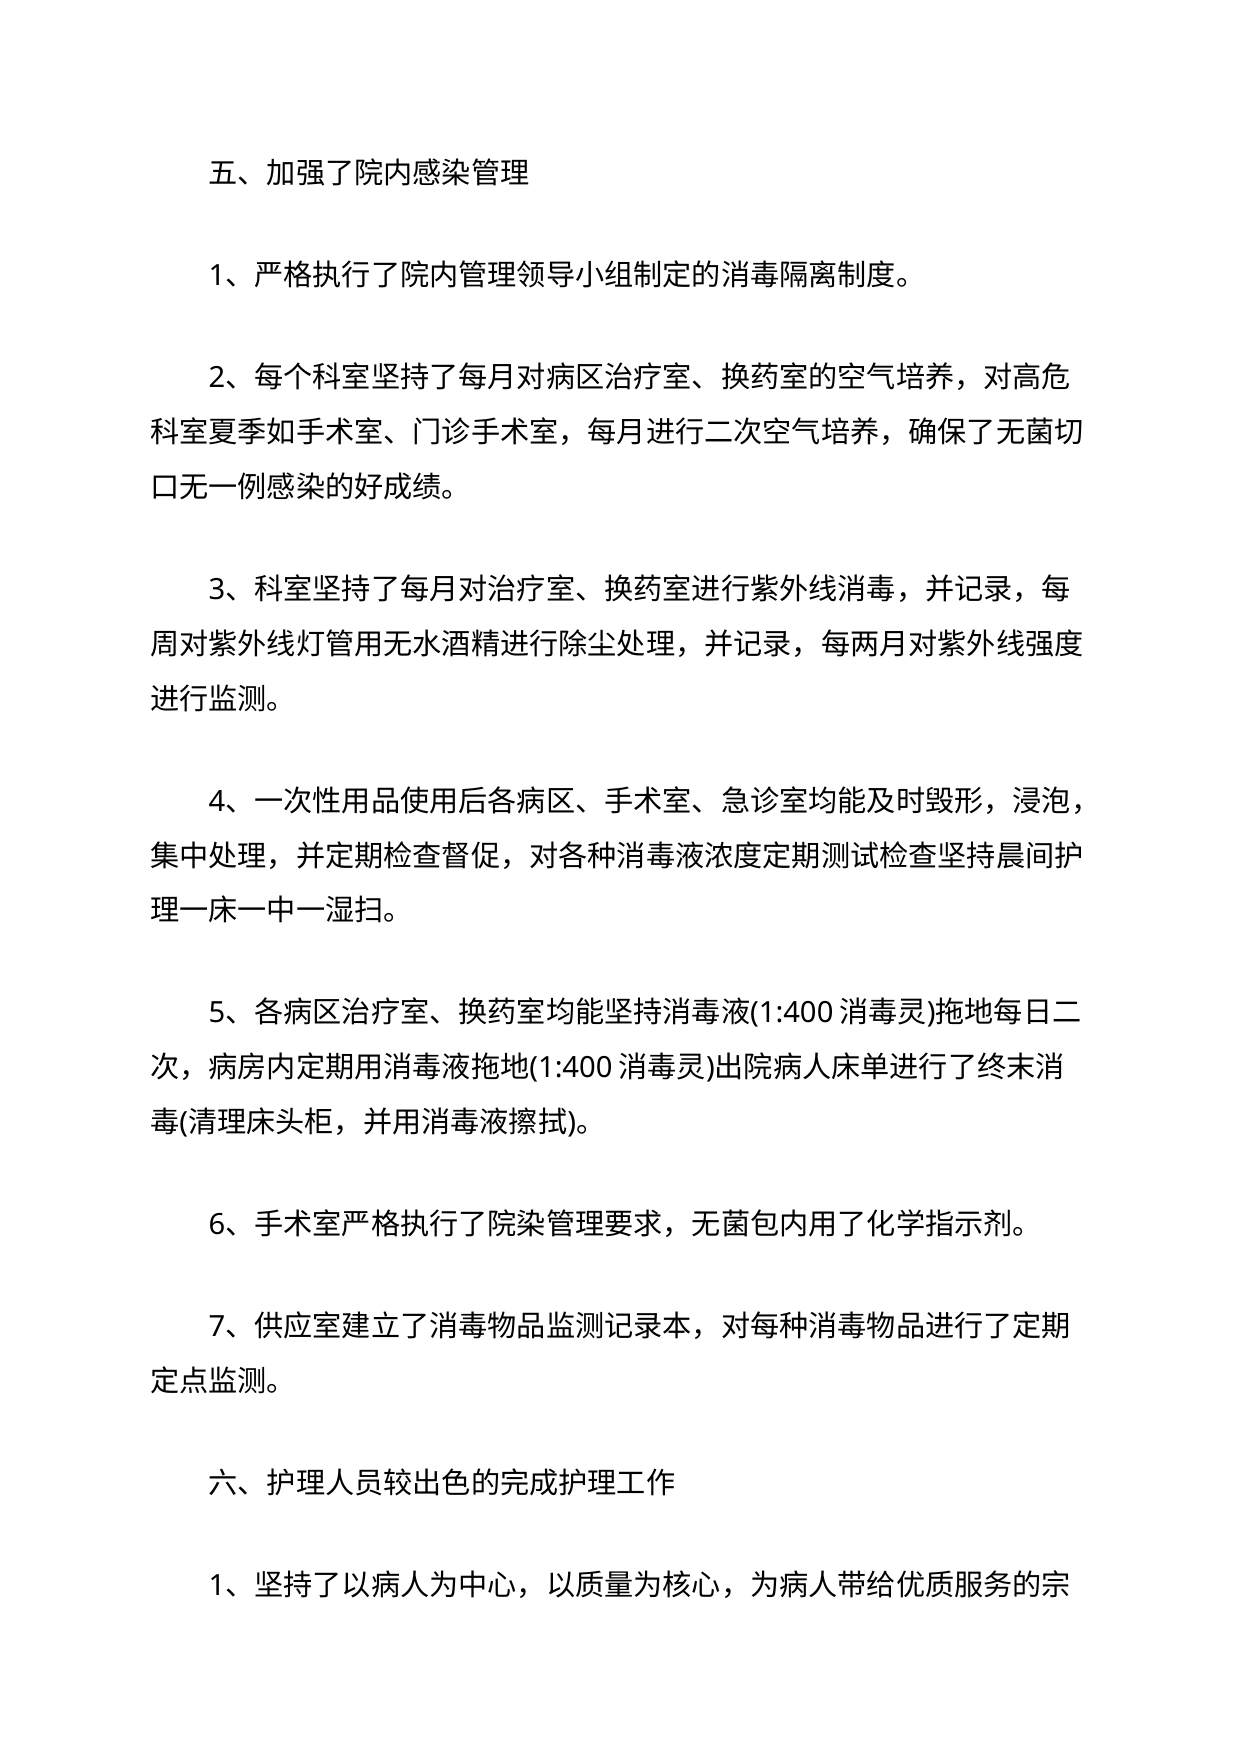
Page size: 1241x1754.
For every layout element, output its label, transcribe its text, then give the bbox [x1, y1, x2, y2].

text 1、严格执行了院内管理领导小组制定的消毒隔离制度。 [150, 252, 1090, 294]
text 5、各病区治疗室、换药室均能坚持消毒液(1:400消毒灵)拖地每日二次，病房内定期用消毒液拖地(1:400消毒灵)出院病人床单进行了终末消毒(清理床头柜，并用消毒液擦拭)。 [150, 989, 1090, 1141]
text 六、护理人员较出色的完成护理工作 [150, 1459, 1090, 1502]
text 7、供应室建立了消毒物品监测记录本，对每种消毒物品进行了定期定点监测。 [150, 1303, 1090, 1400]
text 6、手术室严格执行了院染管理要求，无菌包内用了化学指示剂。 [150, 1201, 1090, 1243]
text 3、科室坚持了每月对治疗室、换药室进行紫外线消毒，并记录，每周对紫外线灯管用无水酒精进行除尘处理，并记录，每两月对紫外线强度进行监测。 [150, 565, 1090, 718]
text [150, 1561, 1090, 1604]
text 五、加强了院内感染管理 [150, 150, 1090, 192]
text 4、一次性用品使用后各病区、手术室、急诊室均能及时毁形，浸泡，集中处理，并定期检查督促，对各种消毒液浓度定期测试检查坚持晨间护理一床一中一湿扫。 [150, 777, 1090, 929]
text 2、每个科室坚持了每月对病区治疗室、换药室的空气培养，对高危科室夏季如手术室、门诊手术室，每月进行二次空气培养，确保了无菌切口无一例感染的好成绩。 [150, 354, 1090, 506]
